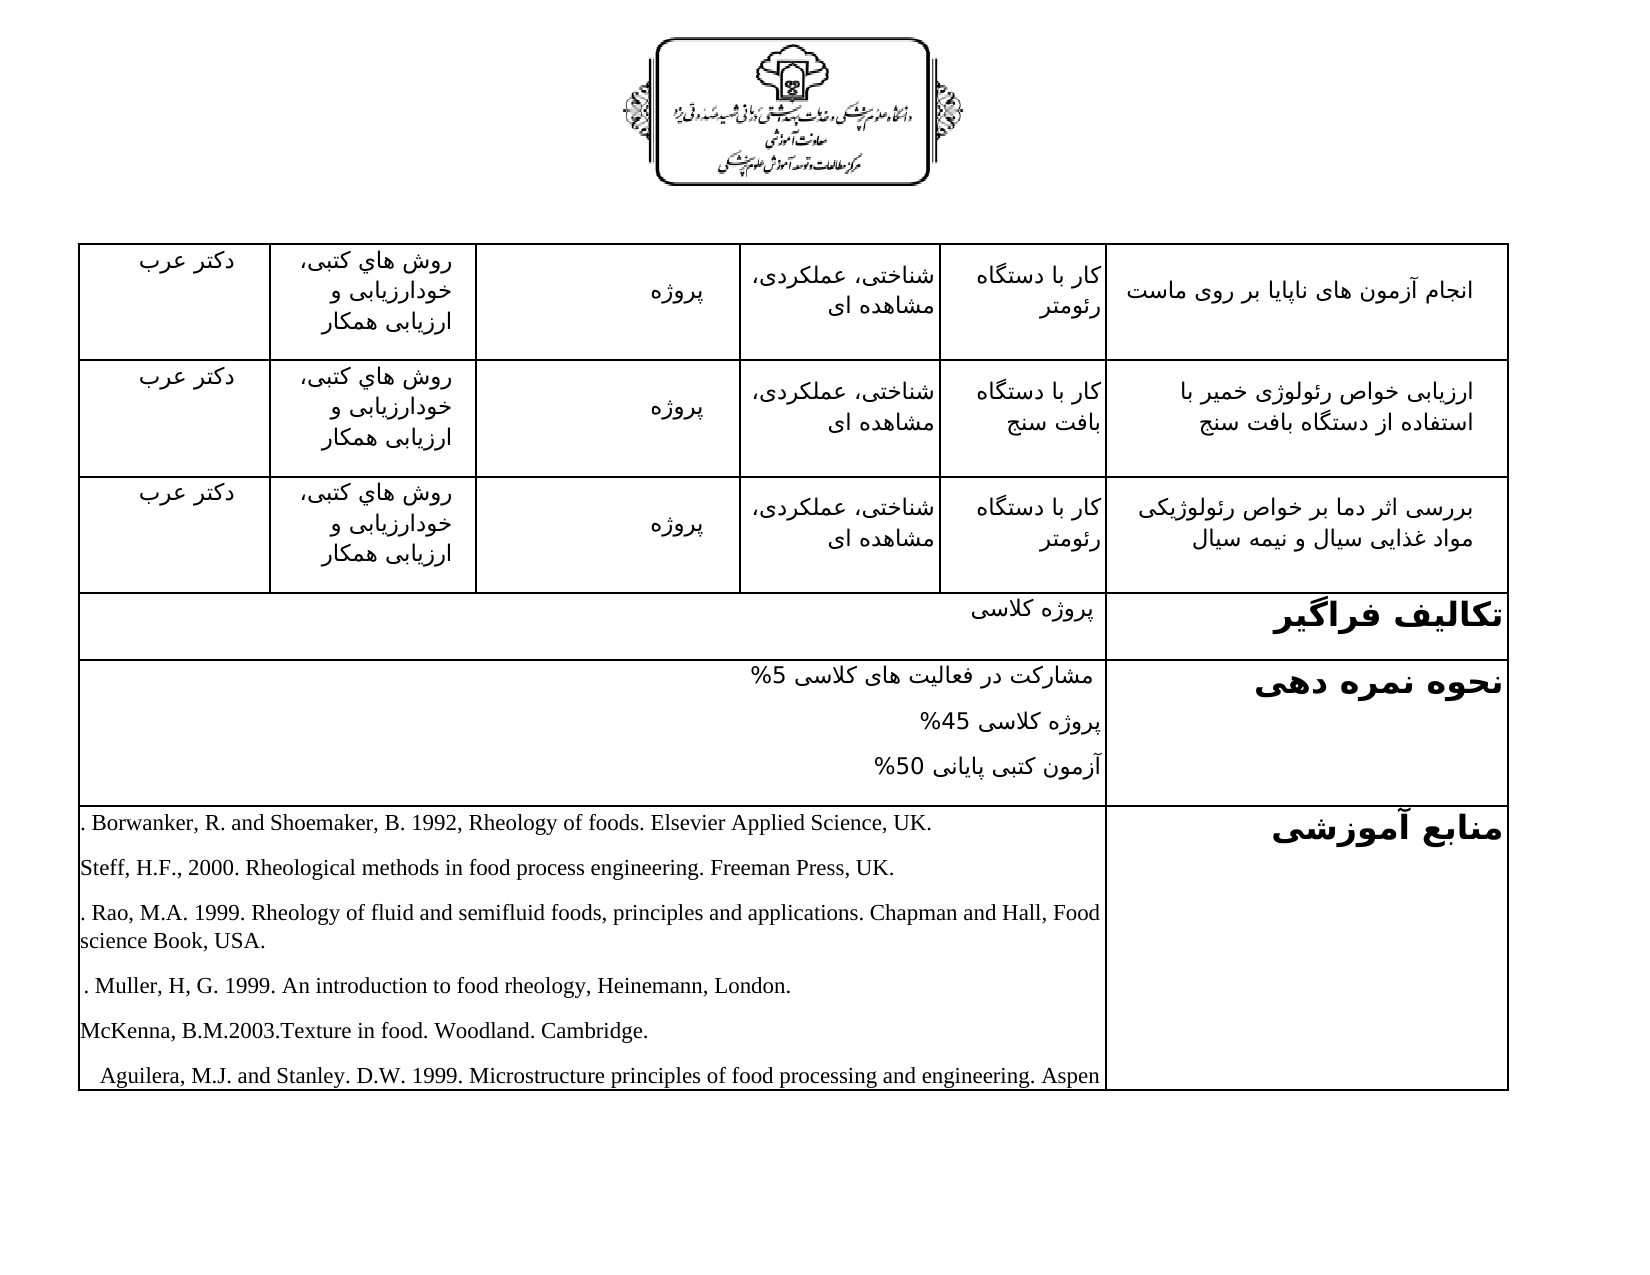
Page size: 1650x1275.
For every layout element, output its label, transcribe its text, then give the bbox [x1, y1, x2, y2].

table_cell انجام آزمون های ناپایا بر روی ماست [1107, 245, 1507, 359]
table_cell تکالیف فراگیر [1107, 594, 1507, 659]
table_cell پروژه کلاسی [80, 594, 1105, 659]
table_cell شناختی، عملکردی، مشاهده ای [741, 478, 939, 592]
table_cell کار با دستگاه بافت سنج [941, 361, 1105, 476]
table_cell دکتر عرب [80, 361, 269, 476]
table_cell پروژه [477, 478, 739, 592]
table_cell دکتر عرب [80, 245, 269, 359]
table_cell ارزیابی خواص رئولوژی خمیر با استفاده از دستگاه بافت سنج [1107, 361, 1507, 476]
table_cell کار با دستگاه رئومتر [941, 478, 1105, 592]
table_cell منابع آموزشی [1107, 807, 1507, 1089]
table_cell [741, 245, 939, 359]
table_cell بررسی اثر دما بر خواص رئولوژیکی مواد غذایی سیال و نیمه سیال [1107, 478, 1507, 592]
table_cell روش هاي کتبی، خودارزیابی و ارزیابی همکار [271, 478, 475, 592]
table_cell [941, 245, 1105, 359]
table_cell پروژه [477, 361, 739, 476]
table_cell شناختی، عملکردی، مشاهده ای [741, 361, 939, 476]
table_cell مشارکت در فعالیت های کلاسی 5% پروژه کلاسی 45% آزمون کتبی پایانی 50% [80, 661, 1105, 805]
table_cell پروژه [477, 245, 739, 359]
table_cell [271, 361, 475, 476]
table_cell نحوه نمره دهی [1107, 661, 1507, 805]
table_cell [271, 245, 475, 359]
table_cell دکتر عرب [80, 478, 269, 592]
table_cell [80, 807, 1105, 1089]
